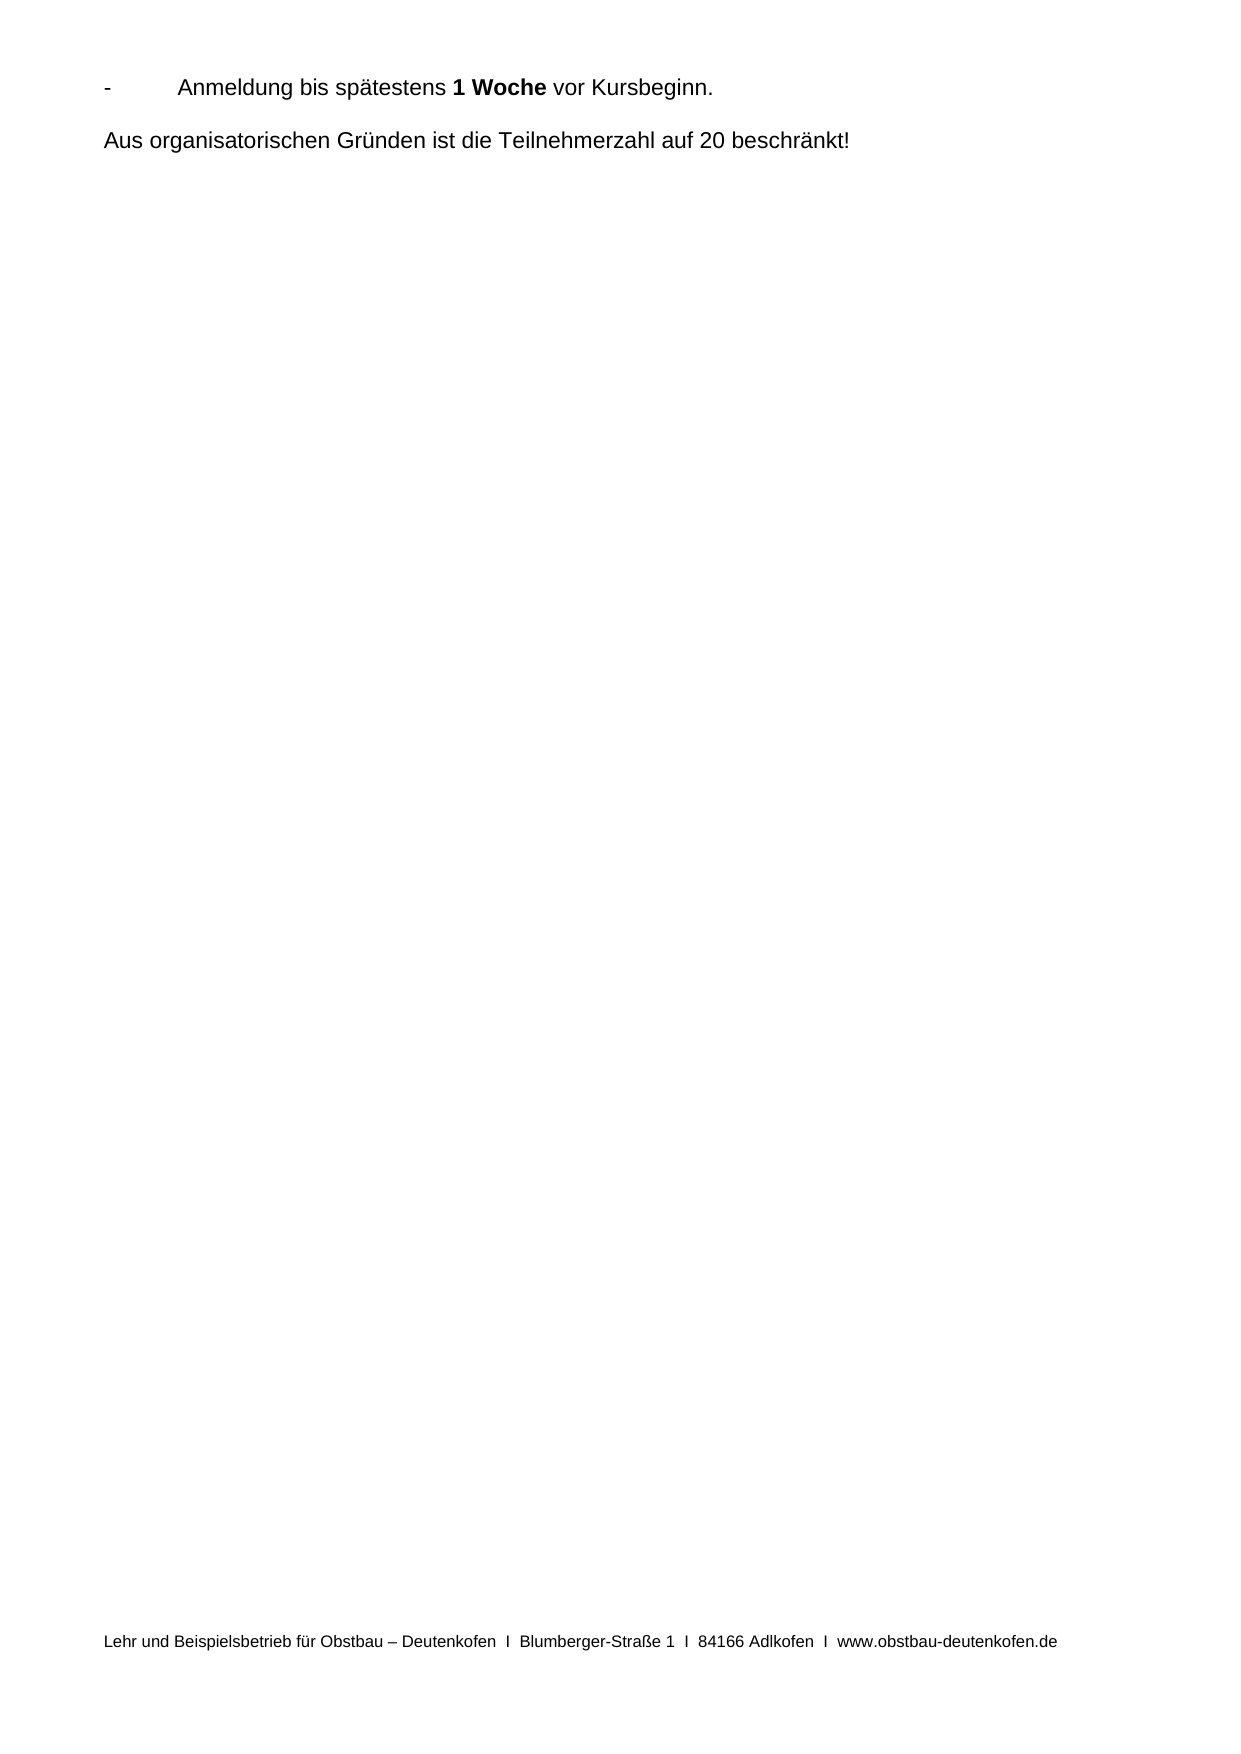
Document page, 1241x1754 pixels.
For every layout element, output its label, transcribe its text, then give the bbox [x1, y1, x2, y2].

text Aus organisatorischen Gründen ist die Teilnehmerzahl auf 20 beschränkt! [103, 127, 1093, 153]
text - Anmeldung bis spätestens 1 Woche vor Kursbeginn. [103, 74, 1093, 100]
